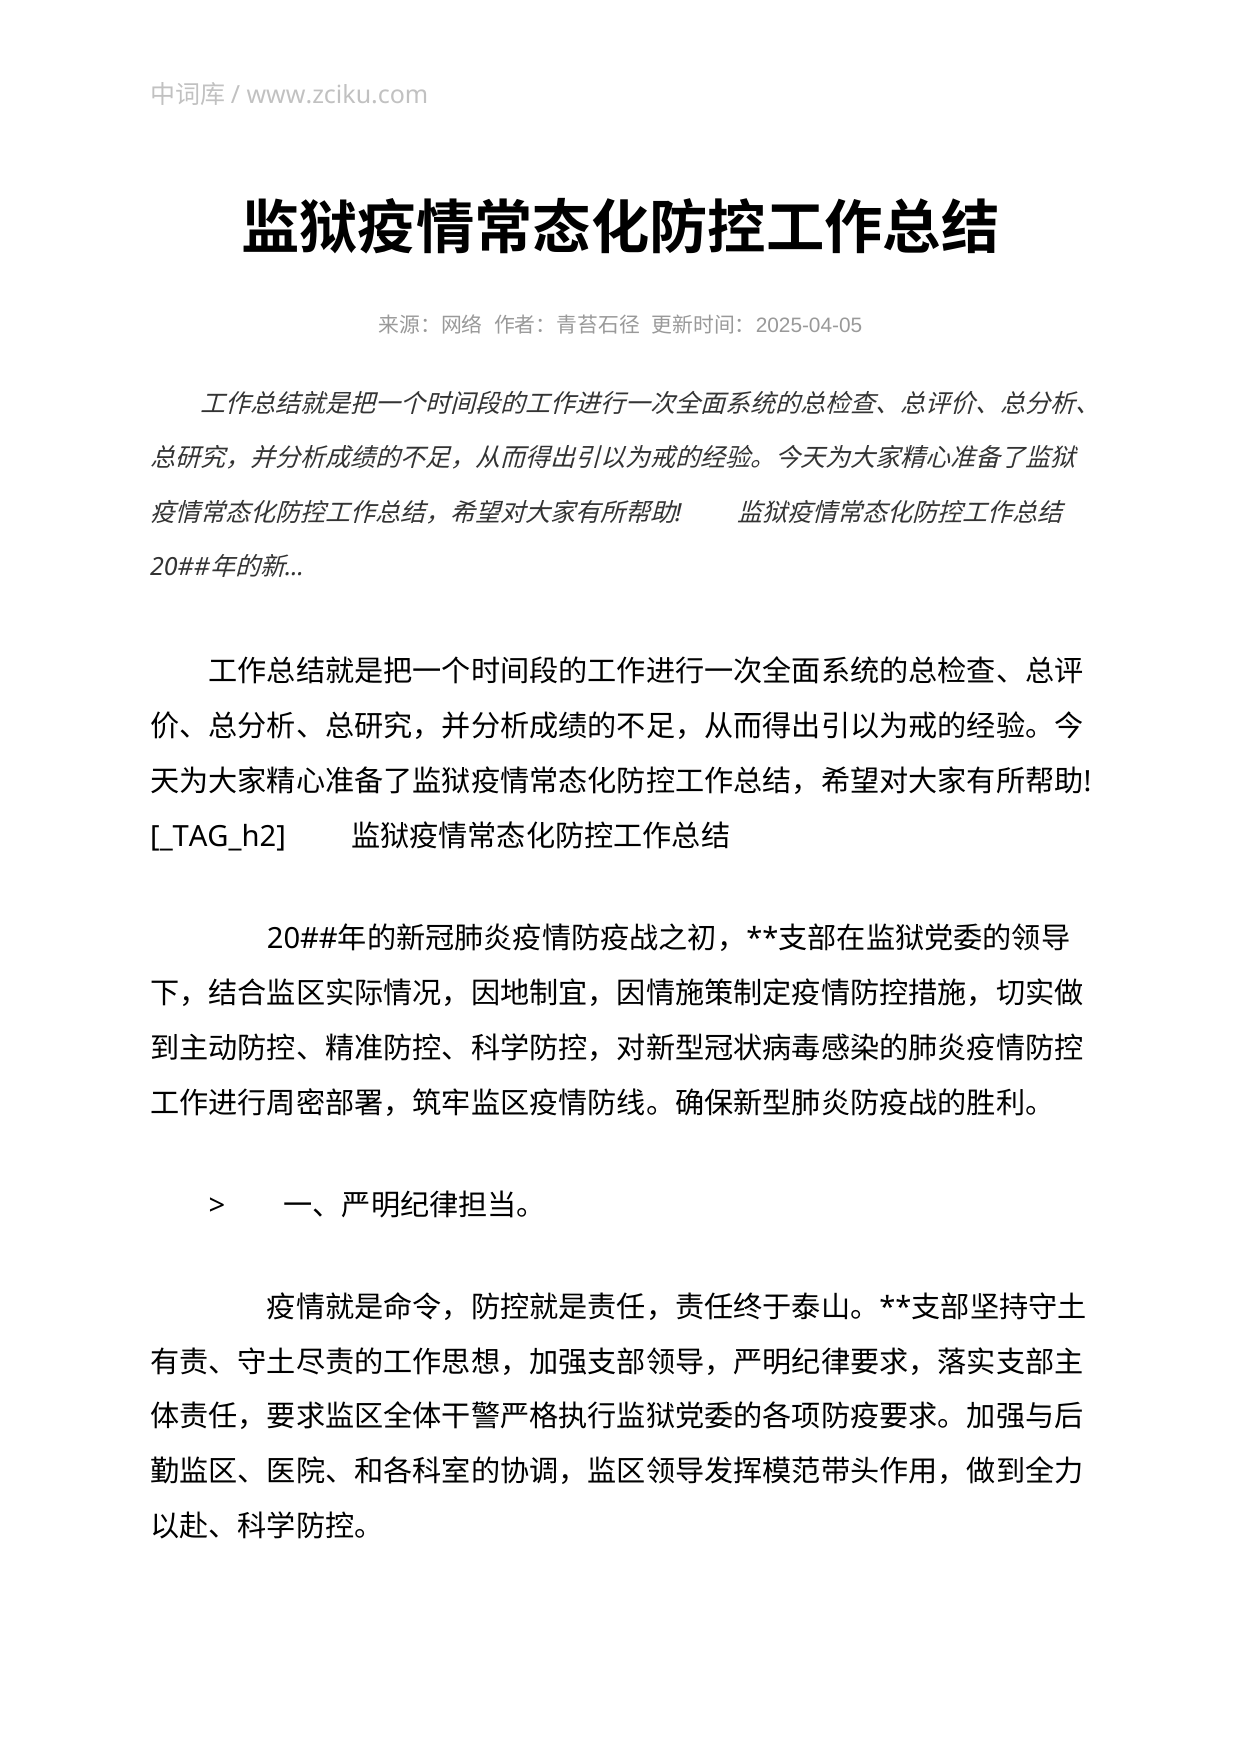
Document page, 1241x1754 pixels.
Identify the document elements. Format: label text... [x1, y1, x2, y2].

text 工作总结就是把一个时间段的工作进行一次全面系统的总检查、总评价、总分析、总研究，并分析成绩的不足，从而得出引以为戒的经验。今天为大家精心准备了监狱疫情常态化防控工作总结，希望对大家有所帮助! 监狱疫情常态化防控工作总结 20##年的新... [150, 383, 1090, 583]
subtitle 监狱疫情常态化防控工作总结 [150, 181, 1090, 266]
text 工作总结就是把一个时间段的工作进行一次全面系统的总检查、总评价、总分析、总研究，并分析成绩的不足，从而得出引以为戒的经验。今天为大家精心准备了监狱疫情常态化防控工作总结，希望对大家有所帮助![_TAG_h2] 监狱疫情常态化防控工作总结 [150, 648, 1090, 855]
text 疫情就是命令，防控就是责任，责任终于泰山。**支部坚持守土有责、守土尽责的工作思想，加强支部领导，严明纪律要求，落实支部主体责任，要求监区全体干警严格执行监狱党委的各项防疫要求。加强与后勤监区、医院、和各科室的协调，监区领导发挥模范带头作用，做到全力以赴、科学防控。 [150, 1283, 1090, 1545]
text > 一、严明纪律担当。 [150, 1181, 1090, 1223]
text 20##年的新冠肺炎疫情防疫战之初，**支部在监狱党委的领导下，结合监区实际情况，因地制宜，因情施策制定疫情防控措施，切实做到主动防控、精准防控、科学防控，对新型冠状病毒感染的肺炎疫情防控工作进行周密部署，筑牢监区疫情防线。确保新型肺炎防疫战的胜利。 [150, 914, 1090, 1122]
text 来源：网络 作者：青苔石径 更新时间：2025-04-05 [150, 313, 1090, 337]
